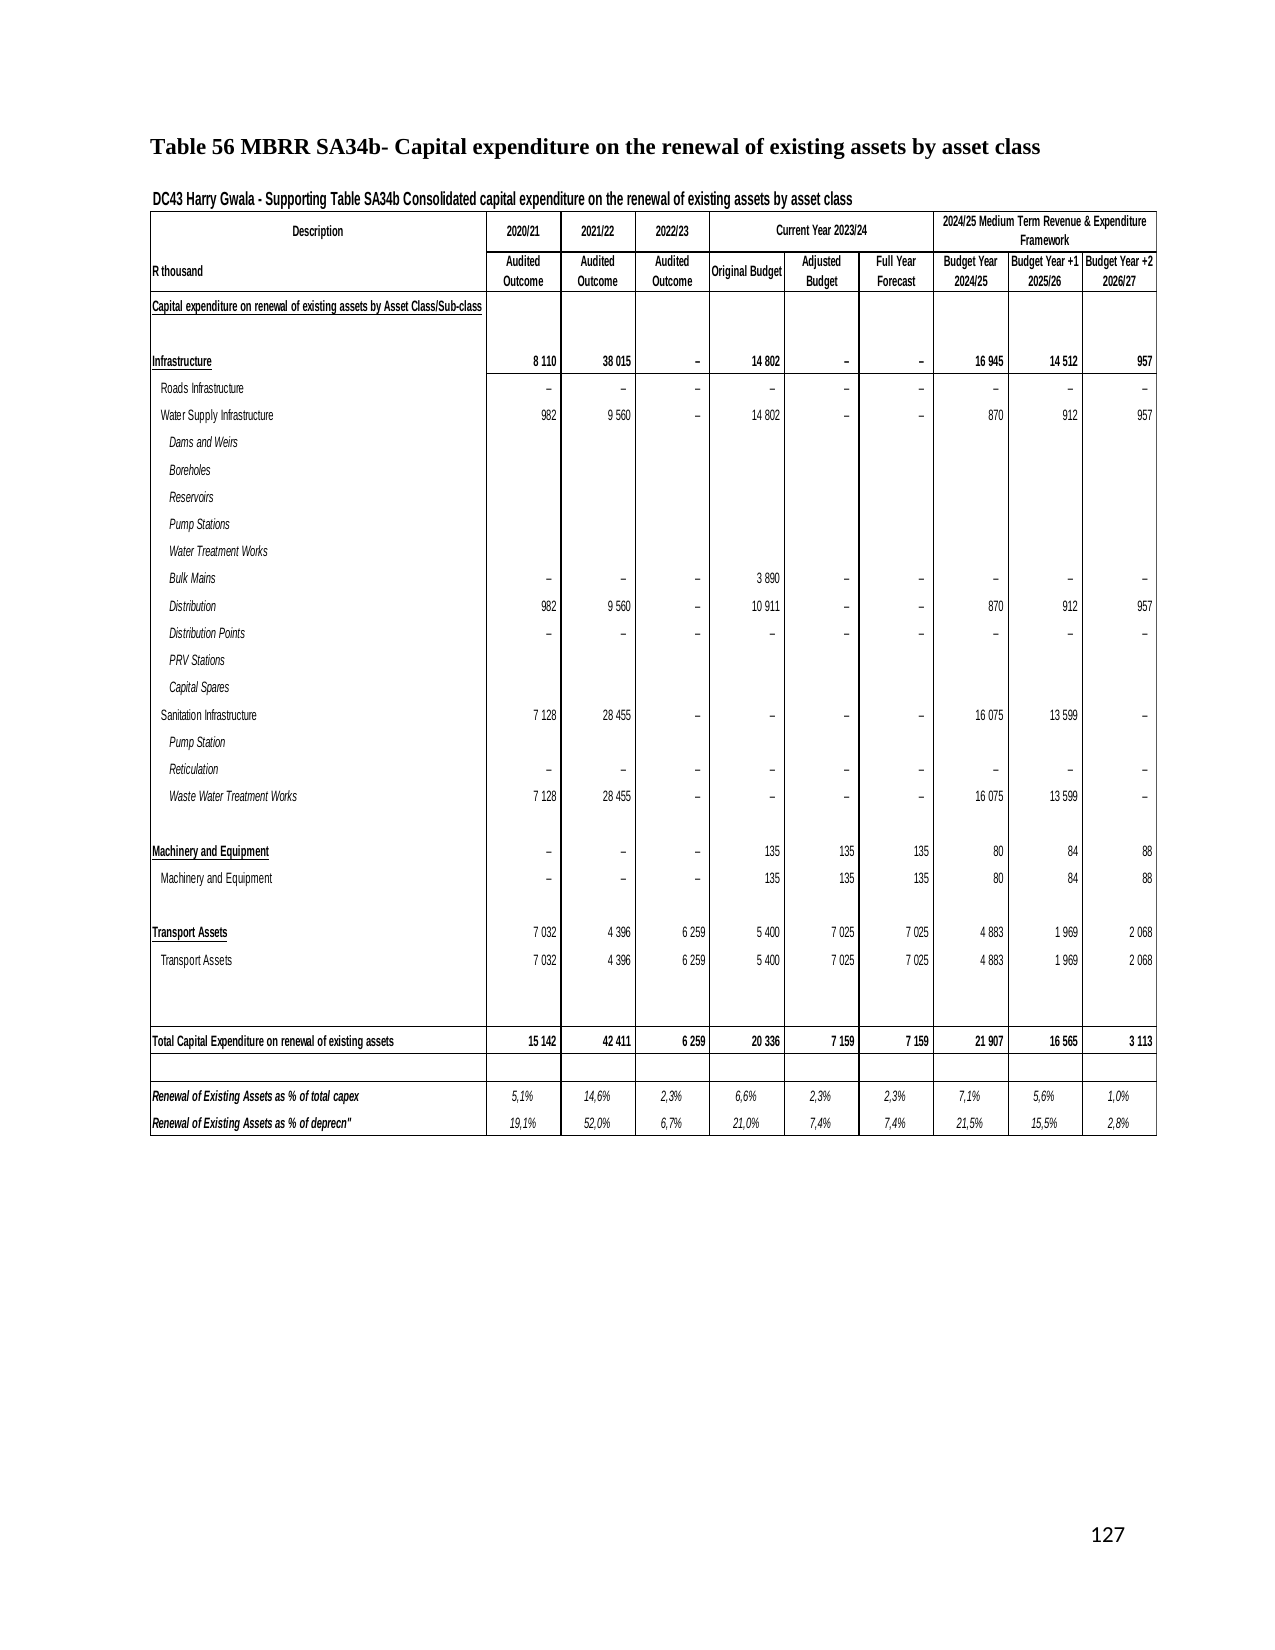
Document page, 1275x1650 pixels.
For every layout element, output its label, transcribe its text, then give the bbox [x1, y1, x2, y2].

text Table 56 MBRR SA34b- Capital expenditure on the renewal of existing assets by asset class [150, 133, 1125, 159]
